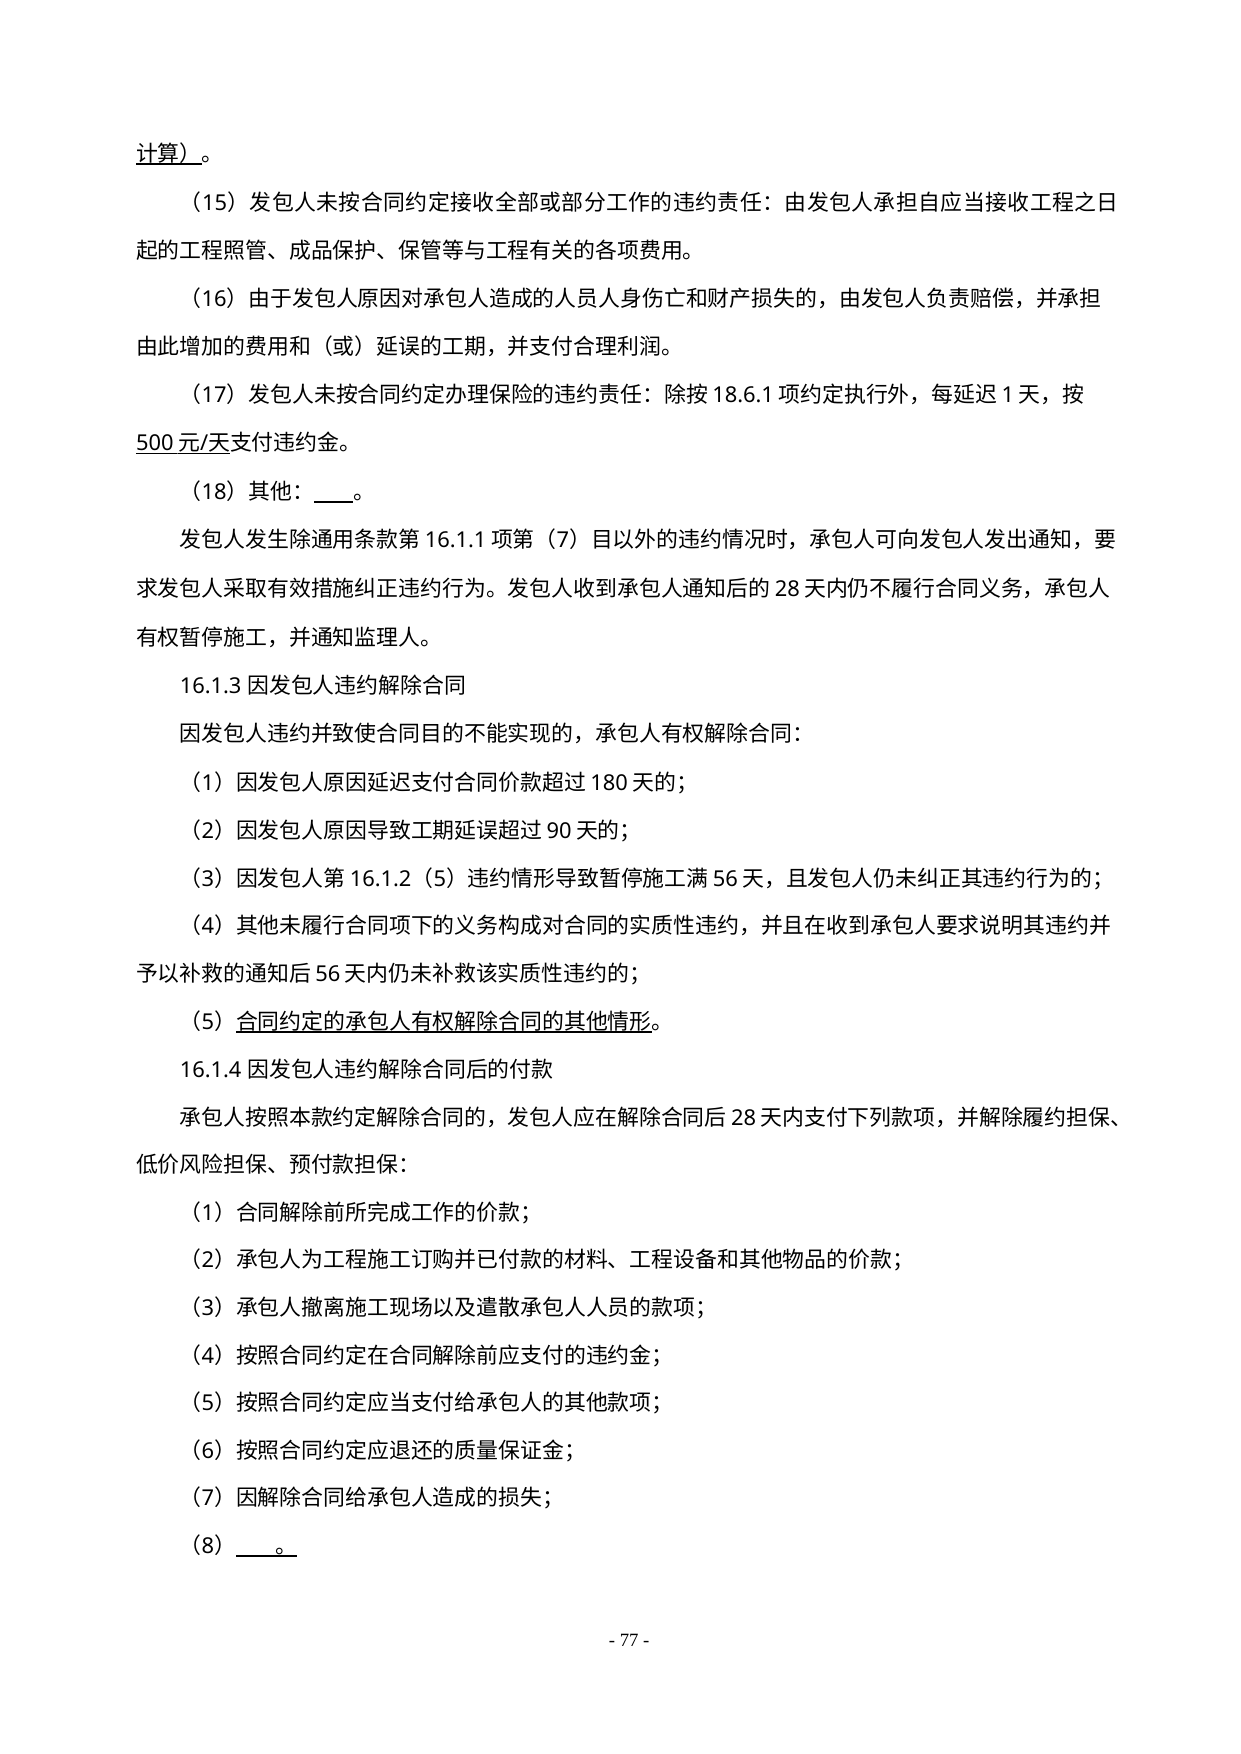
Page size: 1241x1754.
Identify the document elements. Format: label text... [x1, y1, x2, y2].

text （6）按照合同约定应退还的质量保证金； [136, 1433, 1122, 1464]
text 16.1.3 因发包人违约解除合同 [136, 668, 1122, 700]
text （16）由于发包人原因对承包人造成的人员人身伤亡和财产损失的，由发包人负责赔偿，并承担由此增加的费用和（或）延误的工期，并支付合理利润。 [136, 281, 1122, 361]
text （3）承包人撤离施工现场以及遣散承包人人员的款项； [136, 1290, 1122, 1322]
text 发包人发生除通用条款第16.1.1项第（7）目以外的违约情况时，承包人可向发包人发出通知，要求发包人采取有效措施纠正违约行为。发包人收到承包人通知后的28天内仍不履行合同义务，承包人有权暂停施工，并通知监理人。 [136, 522, 1122, 652]
text 16.1.4 因发包人违约解除合同后的付款 [136, 1051, 1122, 1084]
text （5）合同约定的承包人有权解除合同的其他情形。 [136, 1004, 1122, 1036]
text （7）因解除合同给承包人造成的损失； [136, 1480, 1122, 1512]
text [136, 136, 1122, 168]
text （17）发包人未按合同约定办理保险的违约责任：除按18.6.1项约定执行外，每延迟1天，按500元/天支付违约金。 [136, 376, 1122, 458]
text （18）其他： 。 [136, 473, 1122, 506]
text （4）按照合同约定在合同解除前应支付的违约金； [136, 1338, 1122, 1369]
text （2）承包人为工程施工订购并已付款的材料、工程设备和其他物品的价款； [136, 1242, 1122, 1274]
text （3）因发包人第16.1.2（5）违约情形导致暂停施工满56天，且发包人仍未纠正其违约行为的； [136, 861, 1122, 893]
text （4）其他未履行合同项下的义务构成对合同的实质性违约，并且在收到承包人要求说明其违约并予以补救的通知后56天内仍未补救该实质性违约的； [136, 908, 1122, 988]
text （1）因发包人原因延迟支付合同价款超过180天的； [136, 764, 1122, 797]
text 因发包人违约并致使合同目的不能实现的，承包人有权解除合同： [136, 716, 1122, 748]
text 承包人按照本款约定解除合同的，发包人应在解除合同后28天内支付下列款项，并解除履约担保、低价风险担保、预付款担保： [136, 1100, 1122, 1179]
text （5）按照合同约定应当支付给承包人的其他款项； [136, 1385, 1122, 1417]
text （15）发包人未按合同约定接收全部或部分工作的违约责任：由发包人承担自应当接收工程之日起的工程照管、成品保护、保管等与工程有关的各项费用。 [136, 184, 1122, 265]
text （2）因发包人原因导致工期延误超过90天的； [136, 813, 1122, 845]
text （8） 。 [136, 1528, 1122, 1560]
text （1）合同解除前所完成工作的价款； [136, 1195, 1122, 1227]
